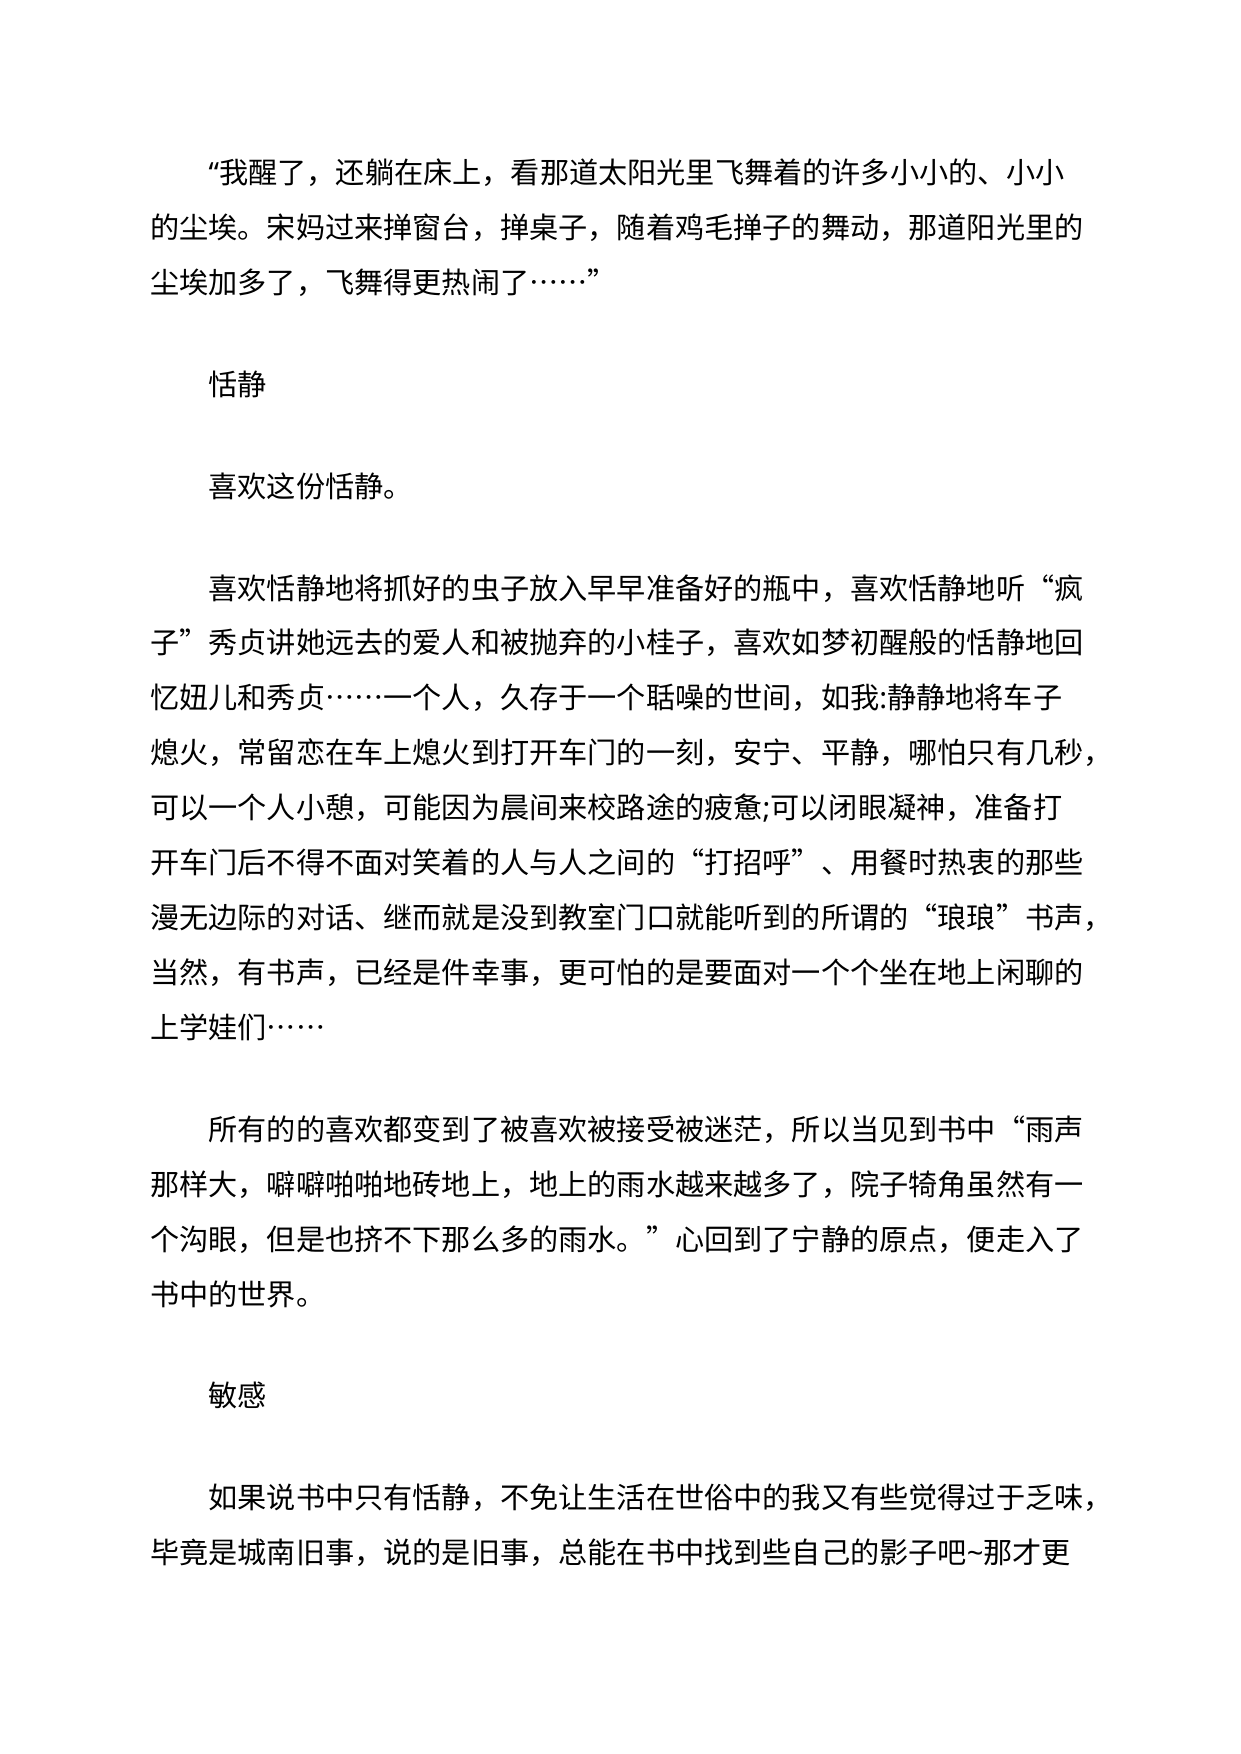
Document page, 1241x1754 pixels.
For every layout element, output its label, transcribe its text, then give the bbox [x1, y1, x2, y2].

text 喜欢这份恬静。 [150, 463, 1090, 506]
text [150, 1474, 1090, 1572]
text 恬静 [150, 362, 1090, 404]
text 喜欢恬静地将抓好的虫子放入早早准备好的瓶中，喜欢恬静地听“疯子”秀贞讲她远去的爱人和被抛弃的小桂子，喜欢如梦初醒般的恬静地回忆妞儿和秀贞……一个人，久存于一个聒噪的世间，如我:静静地将车子熄火，常留恋在车上熄火到打开车门的一刻，安宁、平静，哪怕只有几秒，可以一个人小憩，可能因为晨间来校路途的疲惫;可以闭眼凝神，准备打开车门后不得不面对笑着的人与人之间的“打招呼”、用餐时热衷的那些漫无边际的对话、继而就是没到教室门口就能听到的所谓的“琅琅”书声，当然，有书声，已经是件幸事，更可怕的是要面对一个个坐在地上闲聊的上学娃们…… [150, 565, 1090, 1047]
text 敏感 [150, 1373, 1090, 1415]
text “我醒了，还躺在床上，看那道太阳光里飞舞着的许多小小的、小小的尘埃。宋妈过来掸窗台，掸桌子，随着鸡毛掸子的舞动，那道阳光里的尘埃加多了，飞舞得更热闹了……” [150, 150, 1090, 302]
text 所有的的喜欢都变到了被喜欢被接受被迷茫，所以当见到书中“雨声那样大，噼噼啪啪地砖地上，地上的雨水越来越多了，院子犄角虽然有一个沟眼，但是也挤不下那么多的雨水。”心回到了宁静的原点，便走入了书中的世界。 [150, 1106, 1090, 1313]
